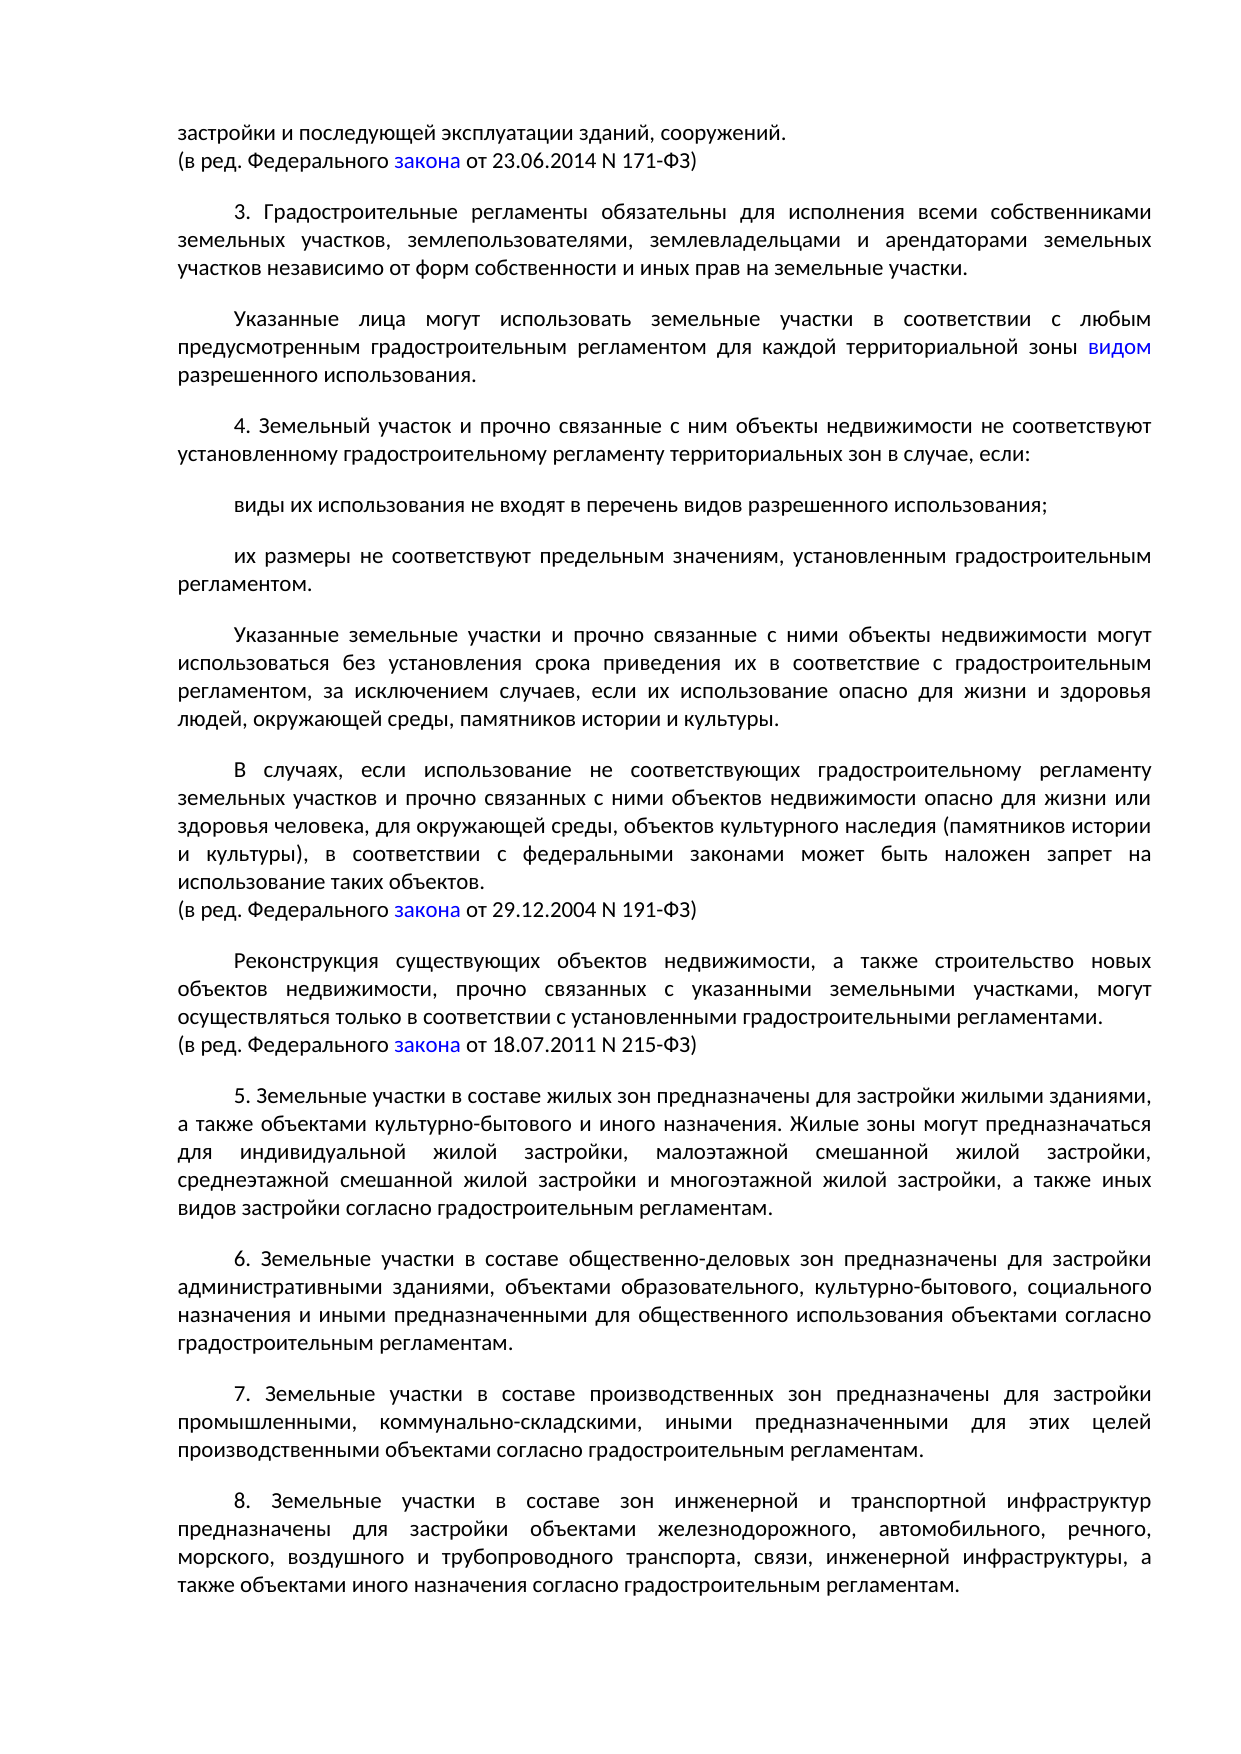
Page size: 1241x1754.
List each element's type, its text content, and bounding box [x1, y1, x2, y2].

text (в ред. Федерального закона от 29.12.2004 N 191-ФЗ) [177, 895, 1152, 923]
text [177, 118, 1152, 146]
text их размеры не соответствуют предельным значениям, установленным градостроительным регламентом. [177, 541, 1152, 597]
text 3. Градостроительные регламенты обязательны для исполнения всеми собственниками земельных участков, землепользователями, землевладельцами и арендаторами земельных участков независимо от форм собственности и иных прав на земельные участки. [177, 197, 1152, 281]
text (в ред. Федерального закона от 18.07.2011 N 215-ФЗ) [177, 1030, 1152, 1058]
text Указанные земельные участки и прочно связанные с ними объекты недвижимости могут использоваться без установления срока приведения их в соответствие с градостроительным регламентом, за исключением случаев, если их использование опасно для жизни и здоровья людей, окружающей среды, памятников истории и культуры. [177, 620, 1152, 732]
text 4. Земельный участок и прочно связанные с ним объекты недвижимости не соответствуют установленному градостроительному регламенту территориальных зон в случае, если: [177, 411, 1152, 467]
text Указанные лица могут использовать земельные участки в соответствии с любым предусмотренным градостроительным регламентом для каждой территориальной зоны видом разрешенного использования. [177, 304, 1152, 388]
text Реконструкция существующих объектов недвижимости, а также строительство новых объектов недвижимости, прочно связанных с указанными земельными участками, могут осуществляться только в соответствии с установленными градостроительными регламентами. [177, 946, 1152, 1030]
text 6. Земельные участки в составе общественно-деловых зон предназначены для застройки административными зданиями, объектами образовательного, культурно-бытового, социального назначения и иными предназначенными для общественного использования объектами согласно градостроительным регламентам. [177, 1244, 1152, 1356]
text (в ред. Федерального закона от 23.06.2014 N 171-ФЗ) [177, 146, 1152, 174]
text 8. Земельные участки в составе зон инженерной и транспортной инфраструктур предназначены для застройки объектами железнодорожного, автомобильного, речного, морского, воздушного и трубопроводного транспорта, связи, инженерной инфраструктуры, а также объектами иного назначения согласно градостроительным регламентам. [177, 1486, 1152, 1598]
text В случаях, если использование не соответствующих градостроительному регламенту земельных участков и прочно связанных с ними объектов недвижимости опасно для жизни или здоровья человека, для окружающей среды, объектов культурного наследия (памятников истории и культуры), в соответствии с федеральными законами может быть наложен запрет на использование таких объектов. [177, 755, 1152, 895]
text виды их использования не входят в перечень видов разрешенного использования; [177, 490, 1152, 518]
text 5. Земельные участки в составе жилых зон предназначены для застройки жилыми зданиями, а также объектами культурно-бытового и иного назначения. Жилые зоны могут предназначаться для индивидуальной жилой застройки, малоэтажной смешанной жилой застройки, среднеэтажной смешанной жилой застройки и многоэтажной жилой застройки, а также иных видов застройки согласно градостроительным регламентам. [177, 1081, 1152, 1221]
text 7. Земельные участки в составе производственных зон предназначены для застройки промышленными, коммунально-складскими, иными предназначенными для этих целей производственными объектами согласно градостроительным регламентам. [177, 1379, 1152, 1463]
